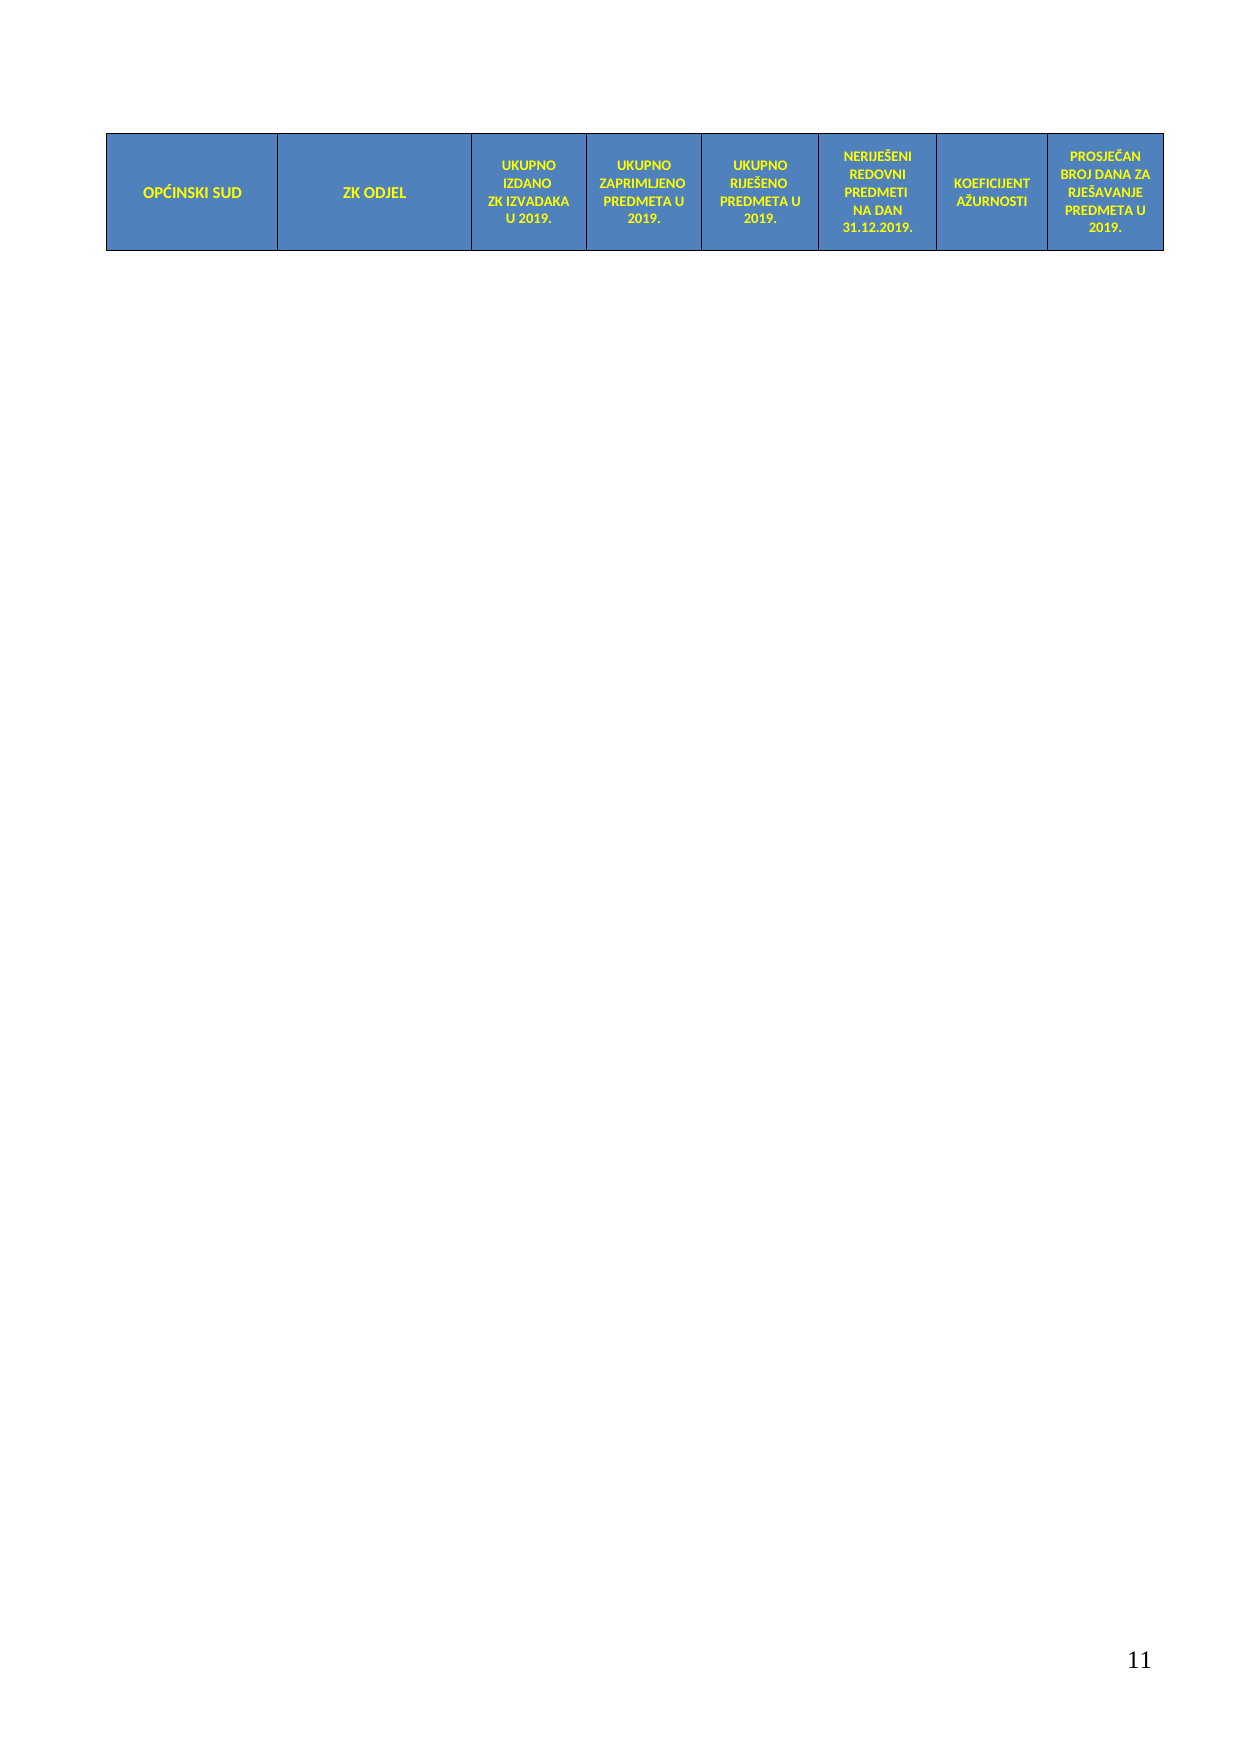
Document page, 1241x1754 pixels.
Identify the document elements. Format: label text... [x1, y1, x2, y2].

table_header KOEFICIJENT AŽURNOSTI [937, 134, 1047, 250]
table_header UKUPNO ZAPRIMLJENO PREDMETA U 2019. [587, 134, 701, 250]
table_header UKUPNO IZDANO ZK IZVADAKA U 2019. [472, 134, 586, 250]
table_header ZK ODJEL [278, 134, 471, 250]
table_header UKUPNO RIJEŠENO PREDMETA U 2019. [702, 134, 818, 250]
table_header PROSJEČAN BROJ DANA ZA RJEŠAVANJE PREDMETA U 2019. [1048, 134, 1163, 250]
table_header OPĆINSKI SUD [107, 134, 277, 250]
table_header NERIJEŠENI REDOVNI PREDMETI NA DAN 31.12.2019. [819, 134, 936, 250]
